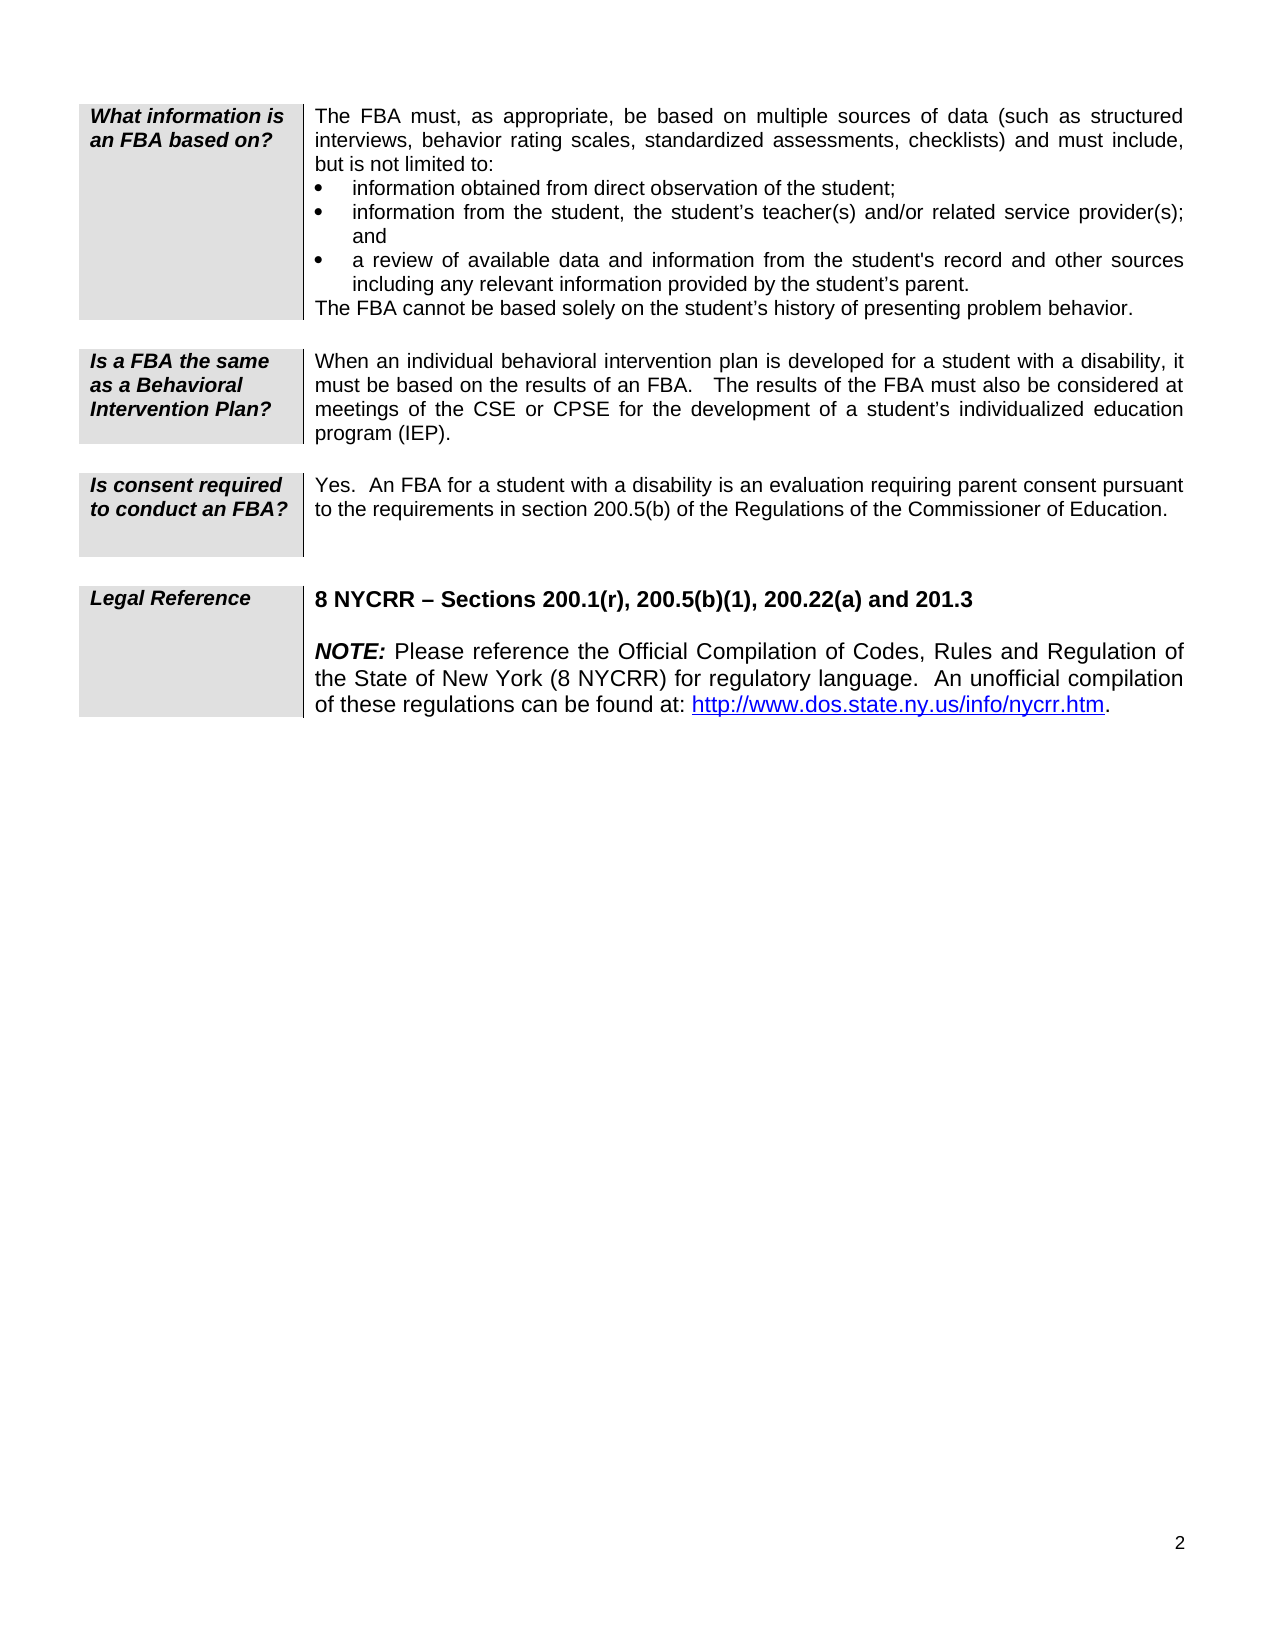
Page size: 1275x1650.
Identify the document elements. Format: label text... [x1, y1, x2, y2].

table_header Is consent required to conduct an FBA? [79, 473, 303, 557]
table_header Is a FBA the same as a Behavioral Intervention Plan? [79, 349, 303, 444]
table_header The FBA must, as appropriate, be based on multiple sources of data (such as structured interviews, behavior rating scales, standardized assessments, checklists) and must include, but is not limited to: information obtained from direct observation of the student; information from the student, the student’s teacher(s) and/or related service provider(s); and a review of available data and information from the student's record and other sources including any relevant information provided by the student’s parent. The FBA cannot be based solely on the student’s history of presenting problem behavior. [304, 104, 1196, 320]
table_header When an individual behavioral intervention plan is developed for a student with a disability, it must be based on the results of an FBA. The results of the FBA must also be considered at meetings of the CSE or CPSE for the development of a student’s individualized education program (IEP). [304, 349, 1196, 444]
table_header Legal Reference [79, 586, 303, 717]
table_header Yes. An FBA for a student with a disability is an evaluation requiring parent consent pursuant to the requirements in section 200.5(b) of the Regulations of the Commissioner of Education. [304, 473, 1196, 557]
table_header 8 NYCRR – Sections 200.1(r), 200.5(b)(1), 200.22(a) and 201.3 NOTE: Please reference the Official Compilation of Codes, Rules and Regulation of the State of (8 NYCRR) for regulatory language. An unofficial compilation of these regulations can be found at: http://www.dos.state.ny.us/info/nycrr.htm. [304, 586, 1196, 717]
table_header What information is an FBA based on? [79, 104, 303, 320]
